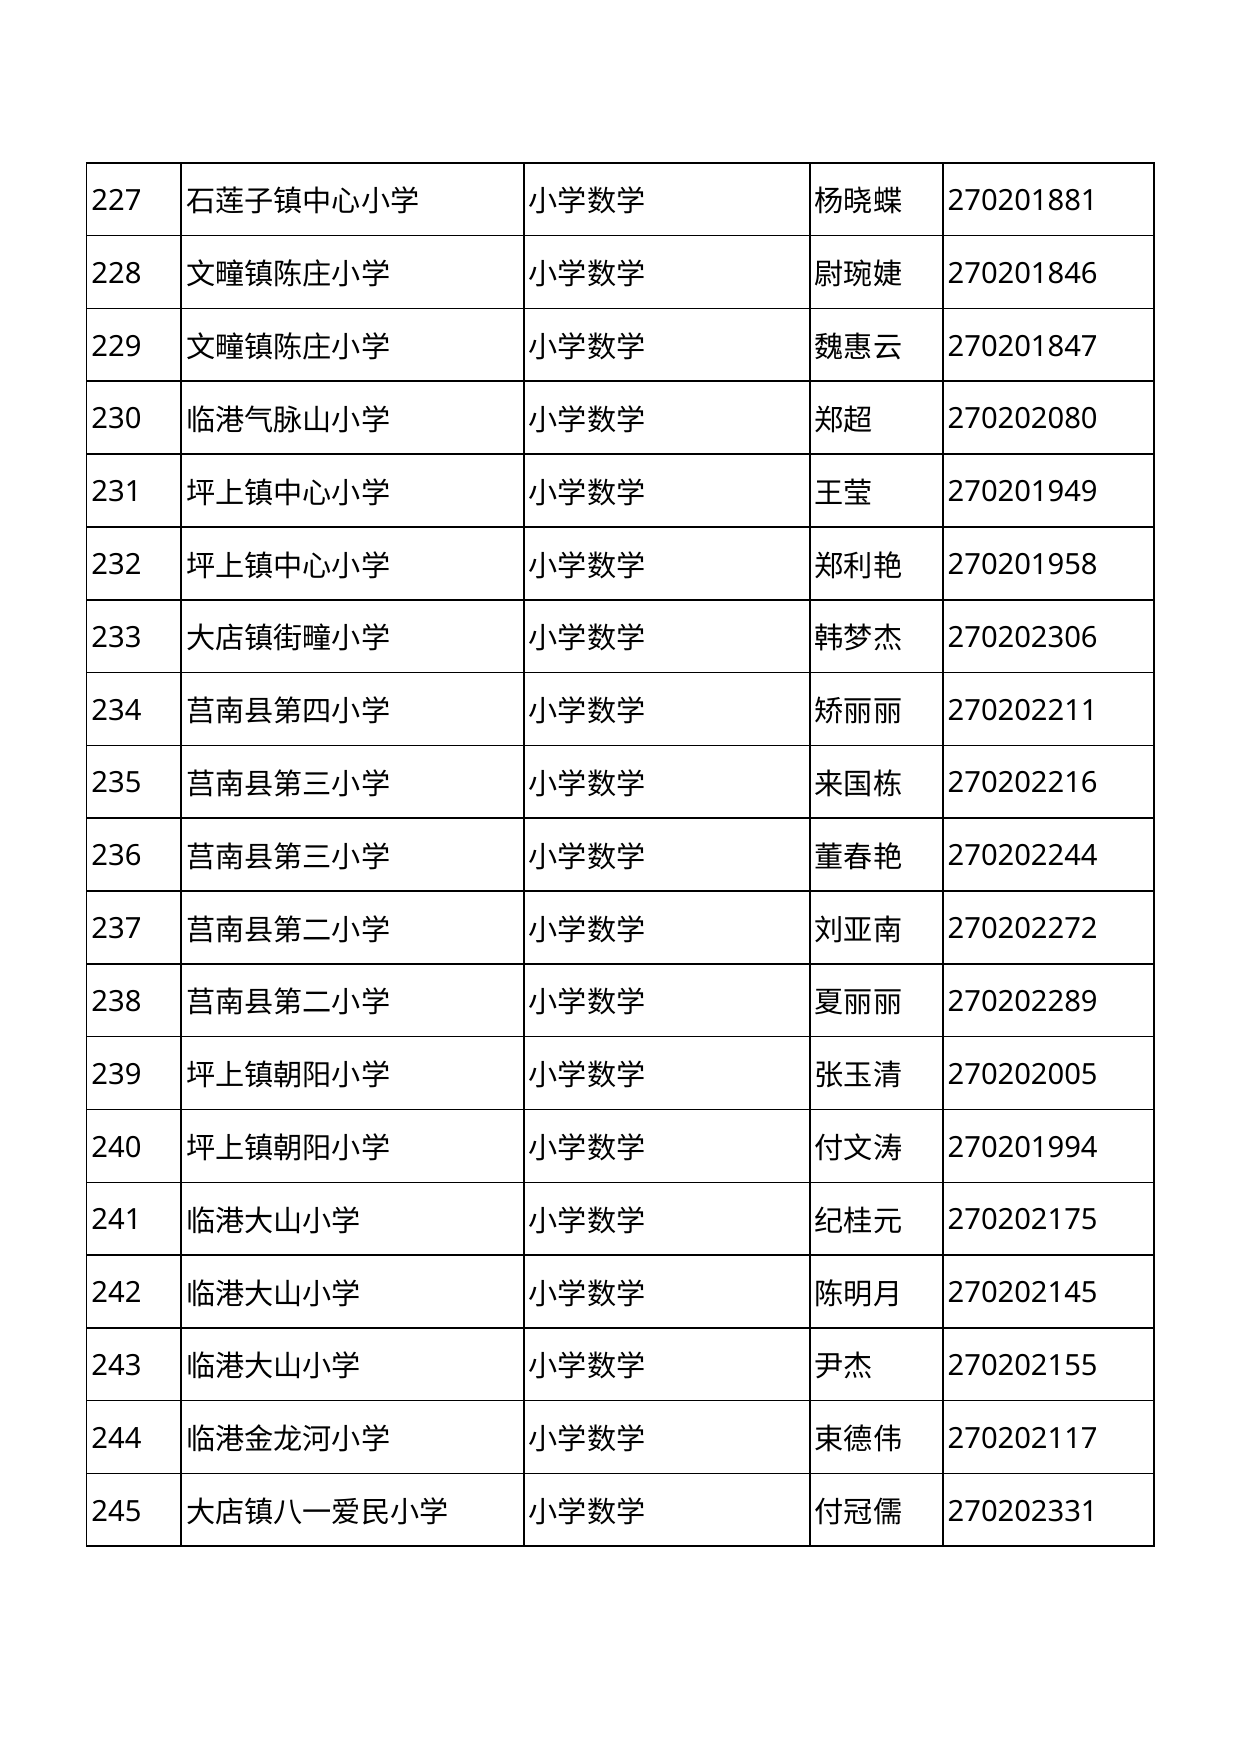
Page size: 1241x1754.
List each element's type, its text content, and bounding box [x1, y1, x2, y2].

table_cell 小学数学 [525, 965, 809, 1036]
table_cell 王莹 [811, 455, 942, 526]
table_cell 270201958 [944, 528, 1153, 599]
table_cell 临港大山小学 [182, 1329, 523, 1400]
table_cell 239 [87, 1037, 180, 1108]
table_cell 尹杰 [811, 1329, 942, 1400]
table_cell 莒南县第四小学 [182, 673, 523, 744]
table_cell 坪上镇中心小学 [182, 528, 523, 599]
table_cell 小学数学 [525, 1474, 809, 1545]
table_cell 纪桂元 [811, 1183, 942, 1254]
table_cell 陈明月 [811, 1256, 942, 1327]
table_cell 231 [87, 455, 180, 526]
table_cell 文疃镇陈庄小学 [182, 236, 523, 308]
table_cell 270202216 [944, 746, 1153, 817]
table_cell 小学数学 [525, 1401, 809, 1473]
table_cell 237 [87, 892, 180, 963]
table_cell 坪上镇朝阳小学 [182, 1037, 523, 1108]
table_cell 石莲子镇中心小学 [182, 164, 523, 235]
table_cell 小学数学 [525, 1037, 809, 1108]
table_cell 小学数学 [525, 236, 809, 308]
table_cell 238 [87, 965, 180, 1036]
table_cell 张玉清 [811, 1037, 942, 1108]
table_cell 临港金龙河小学 [182, 1401, 523, 1473]
table_cell 莒南县第二小学 [182, 892, 523, 963]
table_cell 232 [87, 528, 180, 599]
table_cell 魏惠云 [811, 309, 942, 380]
table_cell 229 [87, 309, 180, 380]
table_cell 临港大山小学 [182, 1183, 523, 1254]
table_cell 243 [87, 1329, 180, 1400]
table_cell 270202272 [944, 892, 1153, 963]
table_cell 270202211 [944, 673, 1153, 744]
table_cell 董春艳 [811, 819, 942, 890]
table_cell 小学数学 [525, 164, 809, 235]
table_cell 270202244 [944, 819, 1153, 890]
table_cell 236 [87, 819, 180, 890]
table_cell 夏丽丽 [811, 965, 942, 1036]
table_cell 270201847 [944, 309, 1153, 380]
table_cell 240 [87, 1110, 180, 1181]
table_cell 文疃镇陈庄小学 [182, 309, 523, 380]
table_cell 270201846 [944, 236, 1153, 308]
table_cell 杨晓蝶 [811, 164, 942, 235]
table_cell 245 [87, 1474, 180, 1545]
table_cell 韩梦杰 [811, 601, 942, 672]
table_cell 莒南县第三小学 [182, 819, 523, 890]
table_cell 233 [87, 601, 180, 672]
table_cell 束德伟 [811, 1401, 942, 1473]
table_cell 小学数学 [525, 528, 809, 599]
table_cell 小学数学 [525, 309, 809, 380]
table_cell 227 [87, 164, 180, 235]
table_cell 小学数学 [525, 1110, 809, 1181]
table_cell 270202306 [944, 601, 1153, 672]
table_cell 270202289 [944, 965, 1153, 1036]
table_cell 228 [87, 236, 180, 308]
table_cell 270202331 [944, 1474, 1153, 1545]
table_cell 尉琬婕 [811, 236, 942, 308]
table_cell 241 [87, 1183, 180, 1254]
table_cell 刘亚南 [811, 892, 942, 963]
table_cell 大店镇街疃小学 [182, 601, 523, 672]
table_cell 来国栋 [811, 746, 942, 817]
table_cell 莒南县第三小学 [182, 746, 523, 817]
table_cell 莒南县第二小学 [182, 965, 523, 1036]
table_cell 230 [87, 382, 180, 453]
table_cell 270201994 [944, 1110, 1153, 1181]
table_cell 小学数学 [525, 746, 809, 817]
table_cell 小学数学 [525, 673, 809, 744]
table_cell 小学数学 [525, 1183, 809, 1254]
table_cell 坪上镇朝阳小学 [182, 1110, 523, 1181]
table_cell 小学数学 [525, 382, 809, 453]
table_cell 临港气脉山小学 [182, 382, 523, 453]
table_cell 小学数学 [525, 1256, 809, 1327]
table_cell 临港大山小学 [182, 1256, 523, 1327]
table_cell 小学数学 [525, 819, 809, 890]
table_cell 270202175 [944, 1183, 1153, 1254]
table_cell 270202080 [944, 382, 1153, 453]
table_cell 270202155 [944, 1329, 1153, 1400]
table_cell 郑利艳 [811, 528, 942, 599]
table_cell 270202005 [944, 1037, 1153, 1108]
table_cell 郑超 [811, 382, 942, 453]
table_cell 242 [87, 1256, 180, 1327]
table_cell 244 [87, 1401, 180, 1473]
table_cell 大店镇八一爱民小学 [182, 1474, 523, 1545]
table_cell 坪上镇中心小学 [182, 455, 523, 526]
table_cell 小学数学 [525, 892, 809, 963]
table_cell 付冠儒 [811, 1474, 942, 1545]
table_cell 270202117 [944, 1401, 1153, 1473]
table_cell 234 [87, 673, 180, 744]
table_cell 付文涛 [811, 1110, 942, 1181]
table_cell 矫丽丽 [811, 673, 942, 744]
table_cell 小学数学 [525, 455, 809, 526]
table_cell 270202145 [944, 1256, 1153, 1327]
table_cell 小学数学 [525, 1329, 809, 1400]
table_cell 270201949 [944, 455, 1153, 526]
table_cell 小学数学 [525, 601, 809, 672]
table_cell 235 [87, 746, 180, 817]
table_cell 270201881 [944, 164, 1153, 235]
